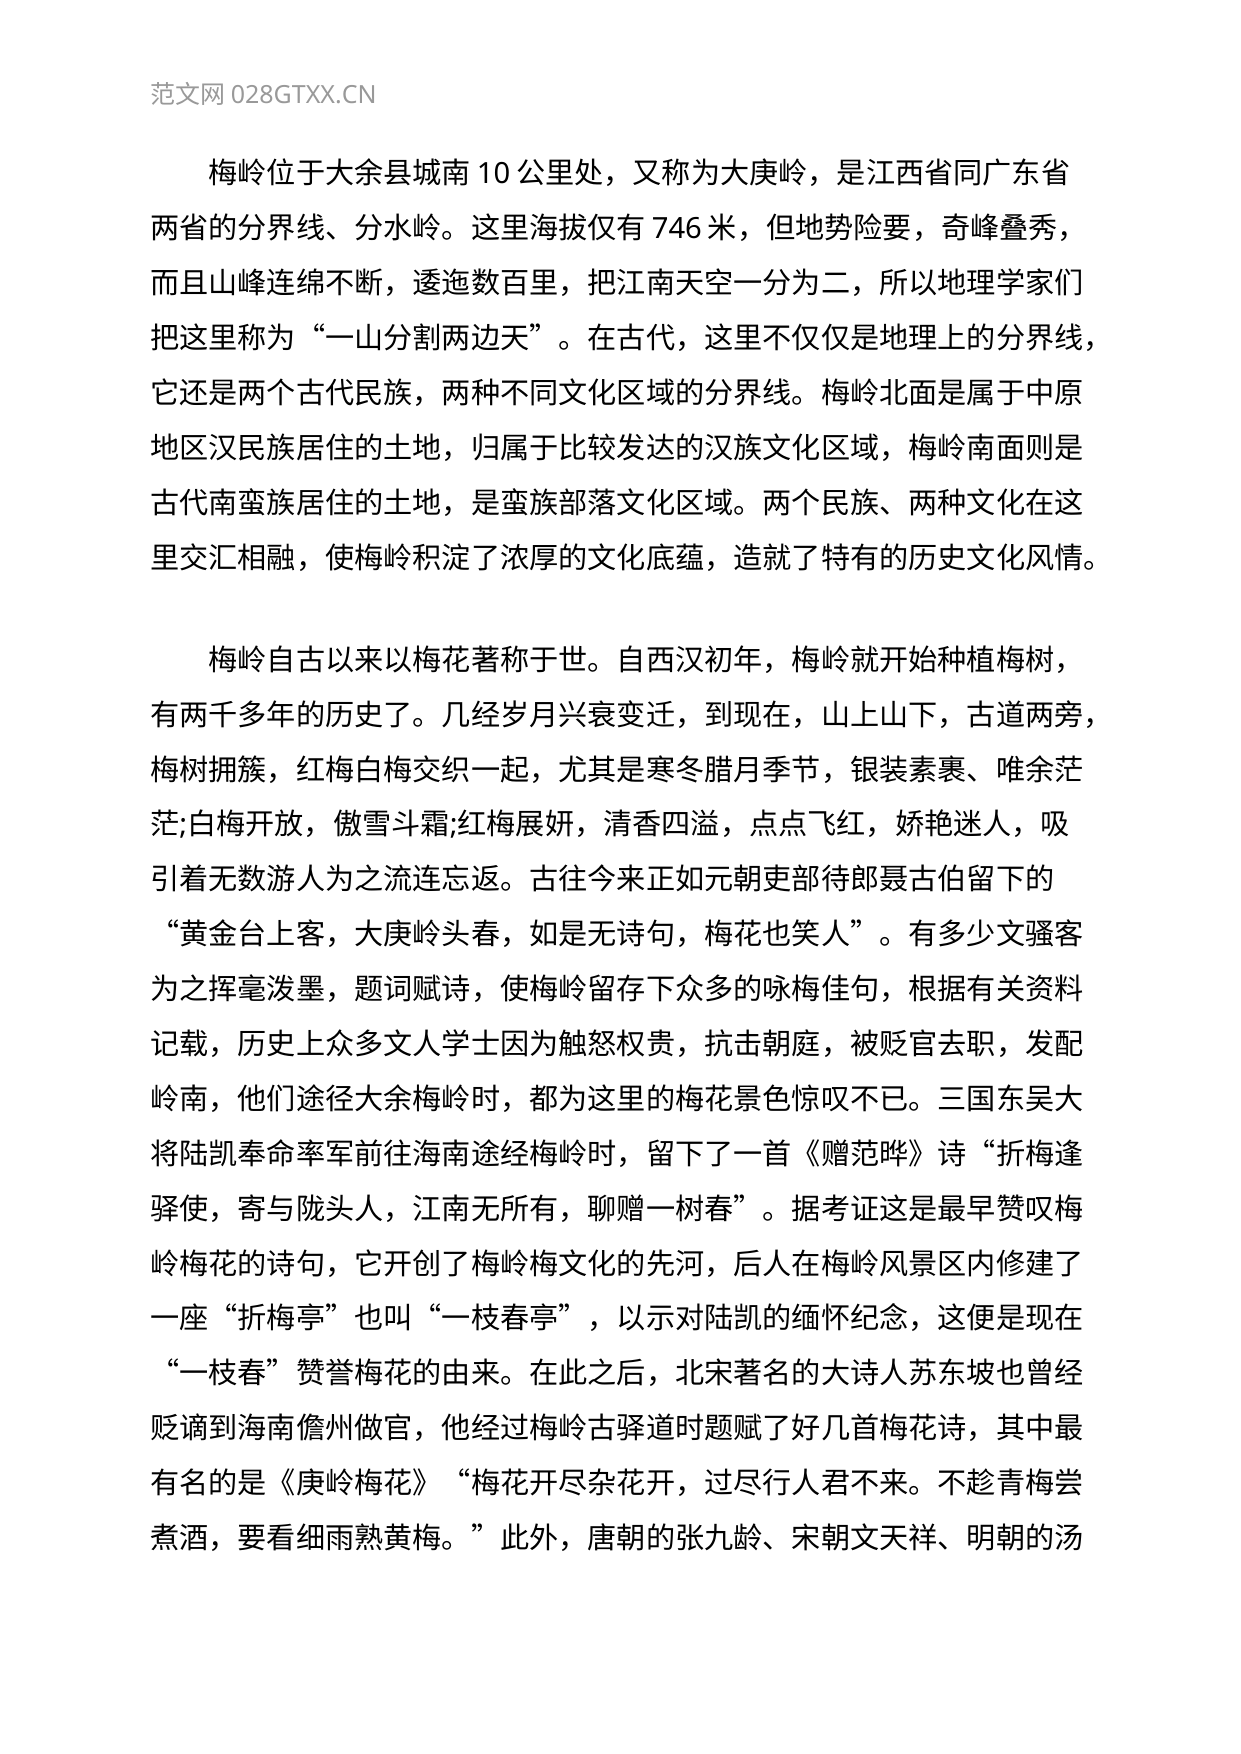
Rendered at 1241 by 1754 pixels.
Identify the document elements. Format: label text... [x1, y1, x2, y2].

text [150, 636, 1090, 1557]
text 梅岭位于大余县城南10公里处，又称为大庚岭，是江西省同广东省两省的分界线、分水岭。这里海拔仅有746米，但地势险要，奇峰叠秀，而且山峰连绵不断，逶迤数百里，把江南天空一分为二，所以地理学家们把这里称为“一山分割两边天”。在古代，这里不仅仅是地理上的分界线，它还是两个古代民族，两种不同文化区域的分界线。梅岭北面是属于中原地区汉民族居住的土地，归属于比较发达的汉族文化区域，梅岭南面则是古代南蛮族居住的土地，是蛮族部落文化区域。两个民族、两种文化在这里交汇相融，使梅岭积淀了浓厚的文化底蕴，造就了特有的历史文化风情。 [150, 150, 1090, 577]
